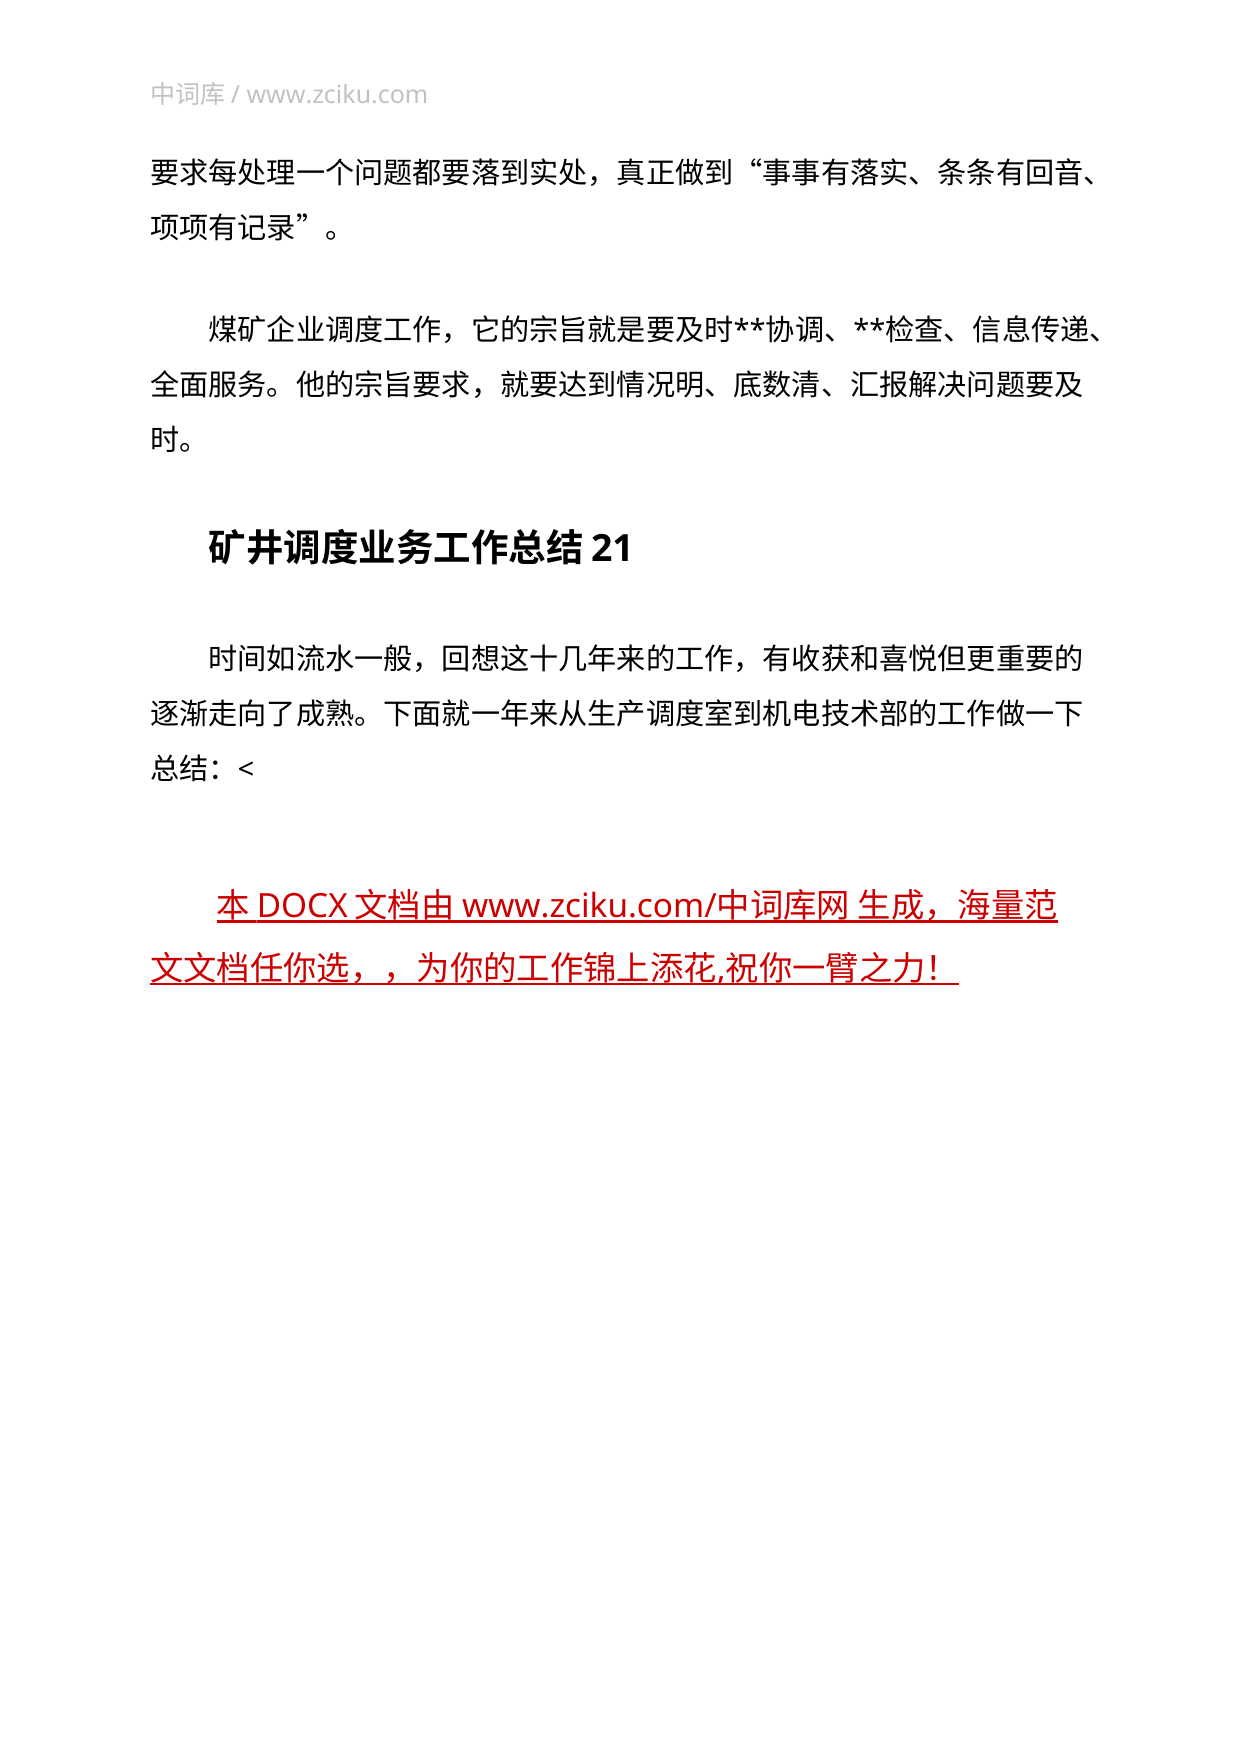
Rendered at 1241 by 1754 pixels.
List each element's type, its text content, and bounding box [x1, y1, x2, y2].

text 矿井调度业务工作总结21 [150, 518, 1090, 573]
text 本DOCX文档由 www.zciku.com/中词库网 生成，海量范文文档任你选，，为你的工作锦上添花,祝你一臂之力！ [150, 879, 1090, 990]
text 时间如流水一般，回想这十几年来的工作，有收获和喜悦但更重要的逐渐走向了成熟。下面就一年来从生产调度室到机电技术部的工作做一下总结：< [150, 636, 1090, 788]
text 煤矿企业调度工作，它的宗旨就是要及时**协调、**检查、信息传递、全面服务。他的宗旨要求，就要达到情况明、底数清、汇报解决问题要及时。 [150, 307, 1090, 459]
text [150, 150, 1090, 247]
